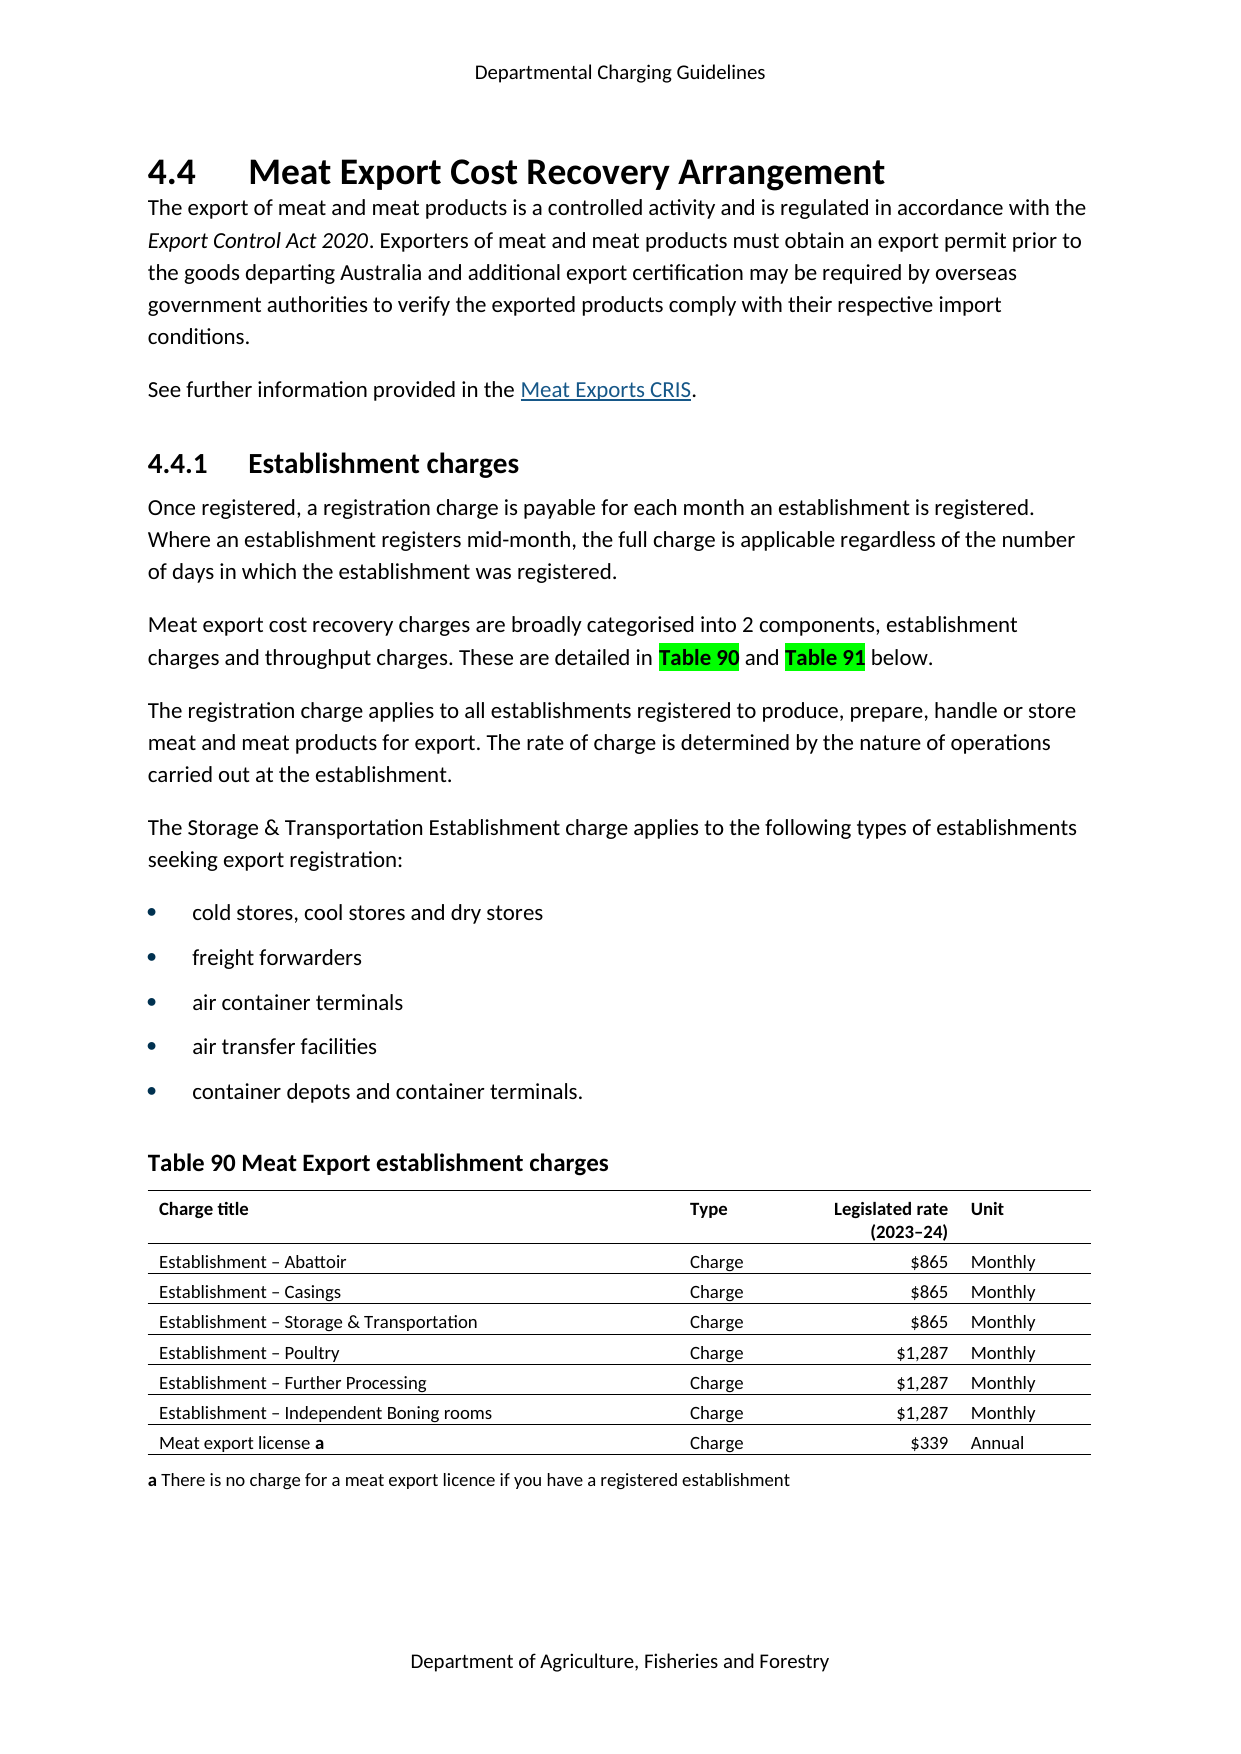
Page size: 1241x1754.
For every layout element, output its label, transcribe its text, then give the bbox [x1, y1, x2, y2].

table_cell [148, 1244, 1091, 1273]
list air transfer facilities [148, 1032, 1092, 1060]
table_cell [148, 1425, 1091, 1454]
text The registration charge applies to all establishments registered to produce, prepare, handle or store meat and meat products for export. The rate of charge is determined by the nature of operations carried out at the establishment. [148, 696, 1092, 788]
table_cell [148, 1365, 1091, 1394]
list container depots and container terminals. [148, 1077, 1092, 1105]
subtitle Meat Export Cost Recovery Arrangement [148, 148, 1092, 193]
text a There is no charge for a meat export licence if you have a registered establishment [148, 1468, 1092, 1491]
list freight forwarders [148, 943, 1092, 971]
text Meat export cost recovery charges are broadly categorised into 2 components, establishment charges and throughput charges. These are detailed in Table 90 and Table 91 below. [148, 611, 1092, 671]
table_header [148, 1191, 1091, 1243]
subtitle Establishment charges [148, 445, 1092, 481]
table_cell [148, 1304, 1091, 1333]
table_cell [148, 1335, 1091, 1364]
text Once registered, a registration charge is payable for each month an establishment is registered. Where an establishment registers mid-month, the full charge is applicable regardless of the number of days in which the establishment was registered. [148, 493, 1092, 586]
text The Storage & Transportation Establishment charge applies to the following types of establishments seeking export registration: [148, 813, 1092, 873]
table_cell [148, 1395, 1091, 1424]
list air container terminals [148, 988, 1092, 1016]
text See further information provided in the Meat Exports CRIS. [148, 375, 1092, 403]
list cold stores, cool stores and dry stores [148, 898, 1092, 926]
text The export of meat and meat products is a controlled activity and is regulated in accordance with the Export Control Act 2020. Exporters of meat and meat products must obtain an export permit prior to the goods departing Australia and additional export certification may be required by overseas government authorities to verify the exported products comply with their respective import conditions. [148, 193, 1092, 350]
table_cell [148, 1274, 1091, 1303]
